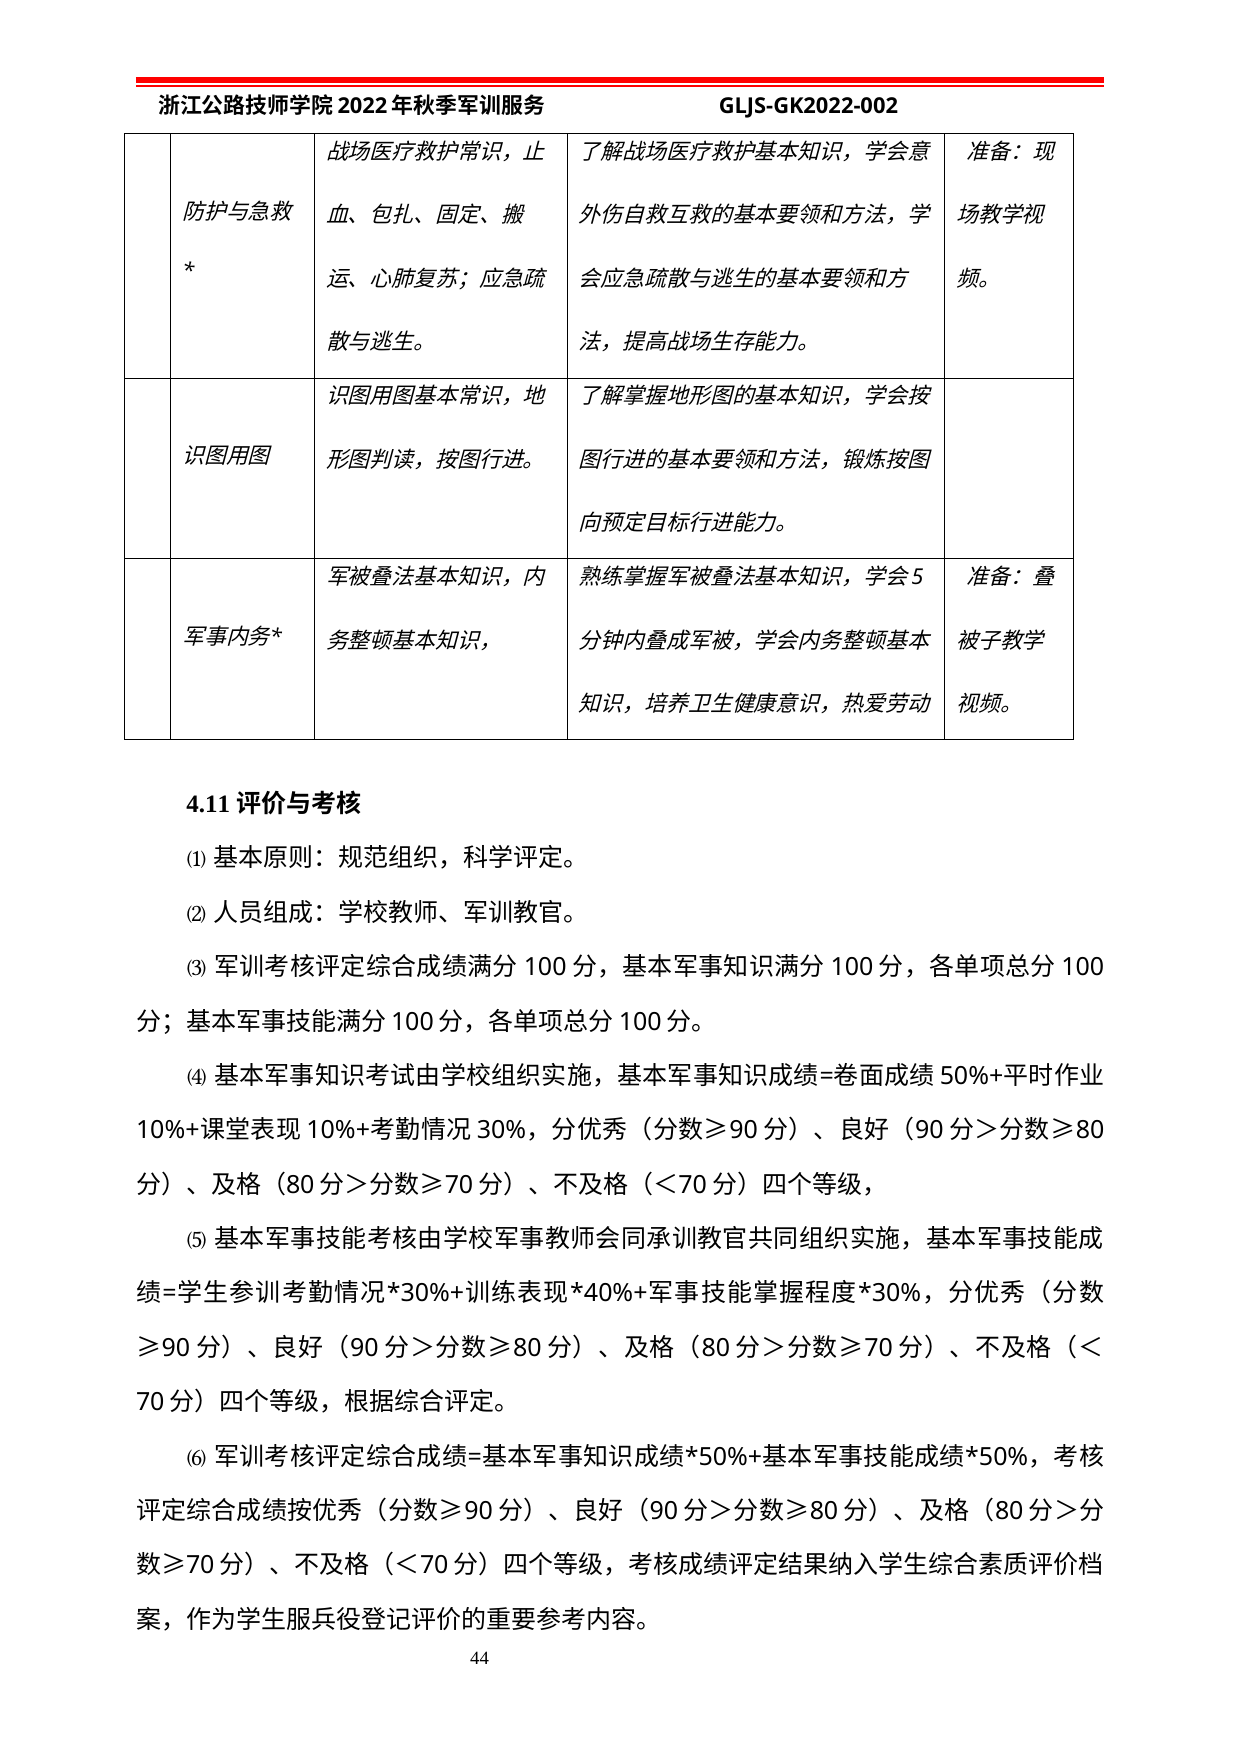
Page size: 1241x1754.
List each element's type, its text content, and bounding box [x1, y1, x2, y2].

text ⑵ 人员组成：学校教师、军训教官。 [136, 892, 1104, 928]
table_cell 了解战场医疗救护基本知识，学会意外伤自救互救的基本要领和方法，学会应急疏散与逃生的基本要领和方法，提高战场生存能力。 [568, 134, 944, 377]
table_cell 识图用图 [171, 379, 314, 558]
table_cell 熟练掌握军被叠法基本知识，学会5分钟内叠成军被，学会内务整顿基本知识，培养卫生健康意识，热爱劳动 [568, 559, 944, 739]
table_cell [125, 134, 170, 377]
table_cell 准备：现场教学视频。 [945, 134, 1073, 377]
table_cell [945, 379, 1073, 558]
table_cell 防护与急救* [171, 134, 314, 377]
text 4.11 评价与考核 [136, 783, 1104, 820]
table_cell [125, 559, 170, 739]
text ⑸ 基本军事技能考核由学校军事教师会同承训教官共同组织实施，基本军事技能成绩=学生参训考勤情况*30%+训练表现*40%+军事技能掌握程度*30%，分优秀（分数≥90分）、良好（90分＞分数≥80分）、及格（80分＞分数≥70分）、不及格（＜70分）四个等级，根据综合评定。 [136, 1218, 1104, 1418]
text ⑷ 基本军事知识考试由学校组织实施，基本军事知识成绩=卷面成绩50%+平时作业10%+课堂表现10%+考勤情况30%，分优秀（分数≥90分）、良好（90分＞分数≥80分）、及格（80分＞分数≥70分）、不及格（＜70分）四个等级， [136, 1055, 1104, 1200]
table_cell 识图用图基本常识，地形图判读，按图行进。 [315, 379, 567, 558]
table_cell [125, 379, 170, 558]
table_cell 准备：叠被子教学视频。 [945, 559, 1073, 739]
text ⑶ 军训考核评定综合成绩满分100分，基本军事知识满分100分，各单项总分100分；基本军事技能满分100分，各单项总分100分。 [136, 947, 1104, 1037]
table_cell 军被叠法基本知识，内务整顿基本知识， [315, 559, 567, 739]
table_cell 军事内务* [171, 559, 314, 739]
table_cell 了解掌握地形图的基本知识，学会按图行进的基本要领和方法，锻炼按图向预定目标行进能力。 [568, 379, 944, 558]
text ⑴ 基本原则：规范组织，科学评定。 [136, 838, 1104, 874]
table_cell 战场医疗救护常识，止血、包扎、固定、搬运、心肺复苏；应急疏散与逃生。 [315, 134, 567, 377]
text ⑹ 军训考核评定综合成绩=基本军事知识成绩*50%+基本军事技能成绩*50%，考核评定综合成绩按优秀（分数≥90分）、良好（90分＞分数≥80分）、及格（80分＞分数≥70分）、不及格（＜70分）四个等级，考核成绩评定结果纳入学生综合素质评价档案，作为学生服兵役登记评价的重要参考内容。 [136, 1436, 1104, 1635]
